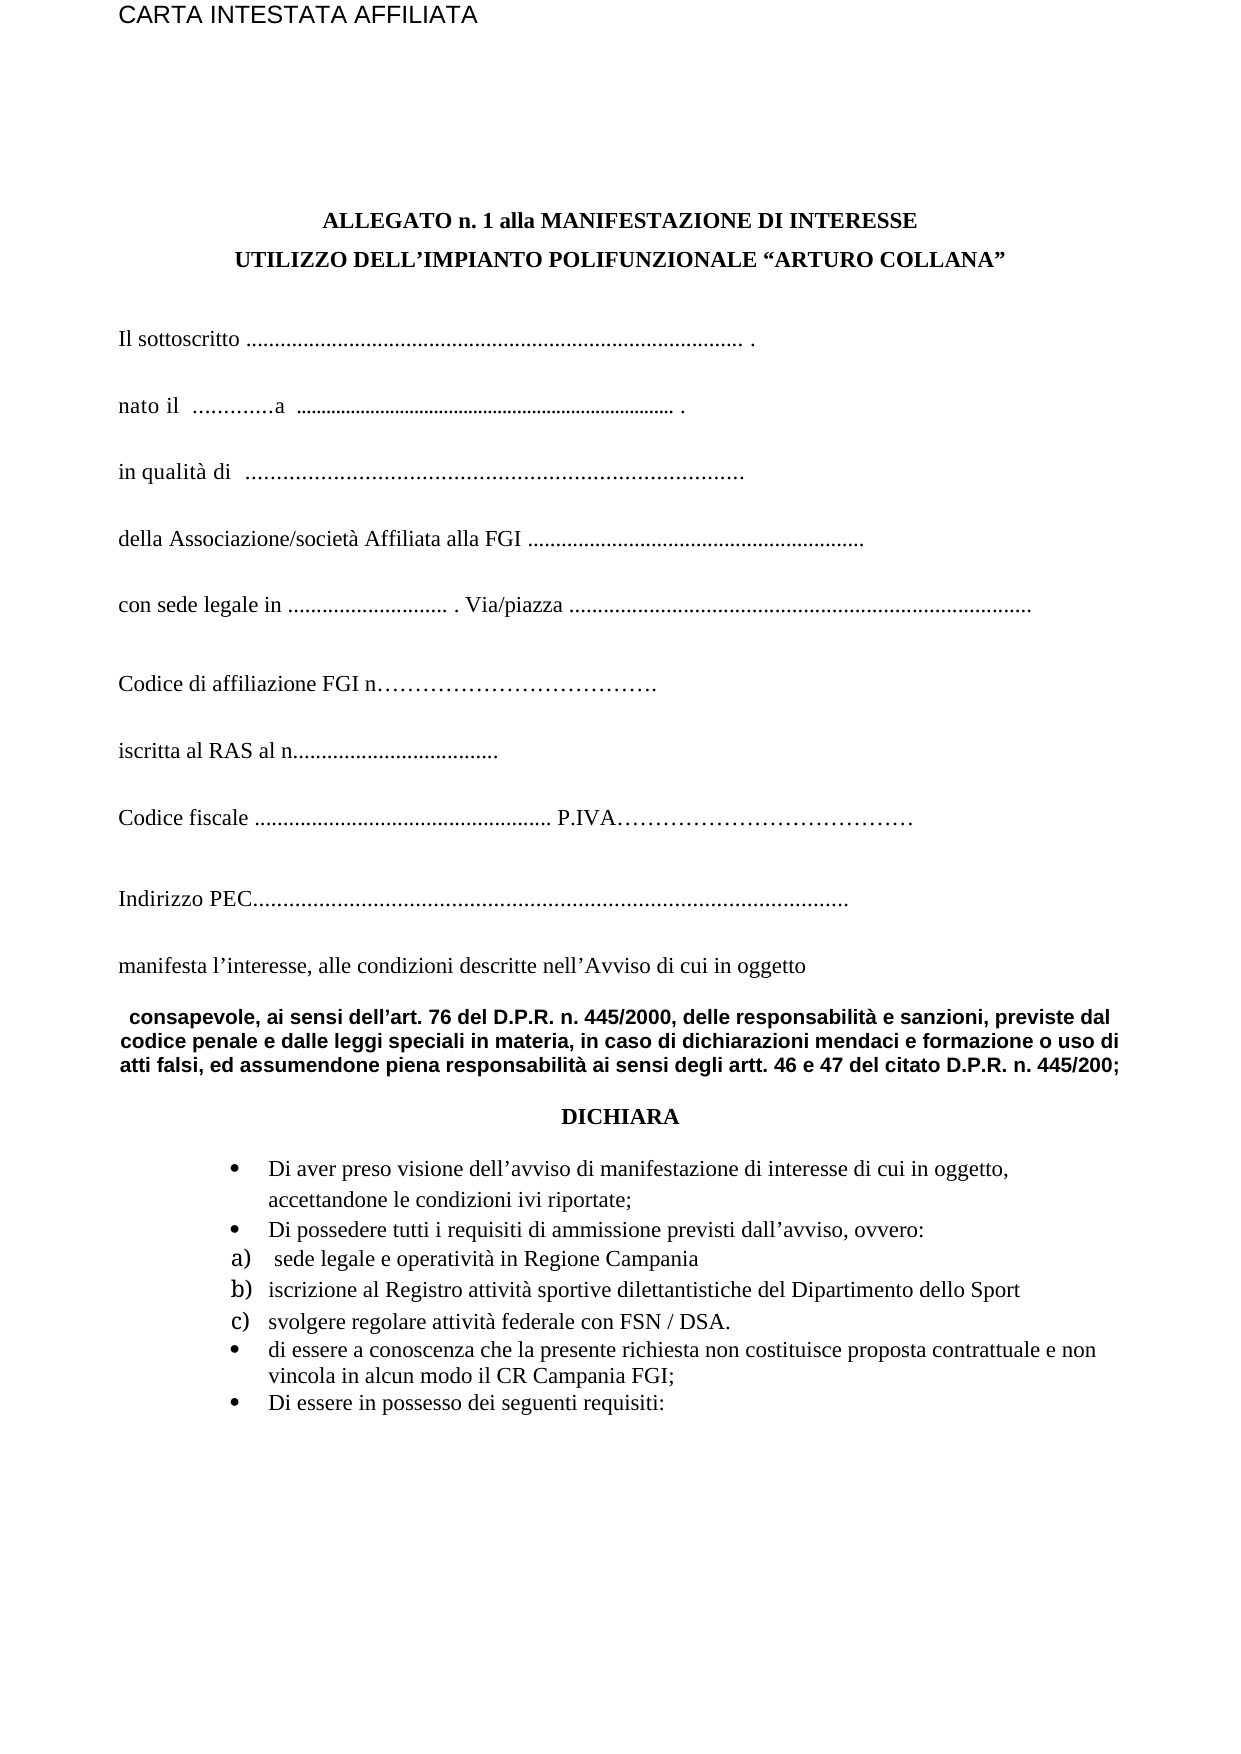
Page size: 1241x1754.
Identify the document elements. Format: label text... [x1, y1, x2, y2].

text Codice di affiliazione FGI n………………………………. [118, 670, 1122, 697]
text DICHIARA [118, 1103, 1122, 1129]
text Codice fiscale .................................................... P.IVA………………………………… [118, 804, 945, 831]
list iscrizione al Registro attività sportive dilettantistiche del Dipartimento dello Sport [231, 1273, 1122, 1305]
list Di essere in possesso dei seguenti requisiti: [231, 1389, 1122, 1415]
list Di possedere tutti i requisiti di ammissione previsti dall’avviso, ovvero: [231, 1216, 1122, 1242]
text UTILIZZO DELL’IMPIANTO POLIFUNZIONALE “ARTURO COLLANA” [118, 246, 1122, 273]
text manifesta l’interesse, alle condizioni descritte nell’Avviso di cui in oggetto [118, 952, 1122, 978]
text ALLEGATO n. 1 alla MANIFESTAZIONE DI INTERESSE [118, 207, 1122, 233]
text Il sottoscritto ....................................................................................... . [118, 325, 1122, 352]
text Indirizzo PEC................................................................................................... [118, 885, 1122, 911]
text iscritta al RAS al n.................................... [118, 737, 1122, 764]
text con sede legale in ............................ . Via/piazza ................................................................................. [118, 591, 1122, 618]
text della Associazione/società Affiliata alla FGI ............................................................ [118, 525, 1122, 552]
text consapevole, ai sensi dell’art. 76 del D.P.R. n. 445/2000, delle responsabilità e sanzioni, previste dal codice penale e dalle leggi speciali in materia, in caso di dichiarazioni mendaci e formazione o uso di atti falsi, ed assumendone piena responsabilità ai sensi degli artt. 46 e 47 del citato D.P.R. n. 445/200; [118, 1004, 1122, 1076]
list Di aver preso visione dell’avviso di manifestazione di interesse di cui in oggetto, accettandone le condizioni ivi riportate; [231, 1155, 1122, 1212]
text in qualità di ............................................................................... [118, 458, 1122, 484]
list di essere a conoscenza che la presente richiesta non costituisce proposta contrattuale e non vincola in alcun modo il CR Campania FGI; [231, 1336, 1122, 1389]
list sede legale e operatività in Regione Campania [231, 1242, 1122, 1273]
text nato il .............a ............................................................................. . [118, 392, 1122, 419]
list svolgere regolare attività federale con FSN / DSA. [231, 1305, 1122, 1336]
